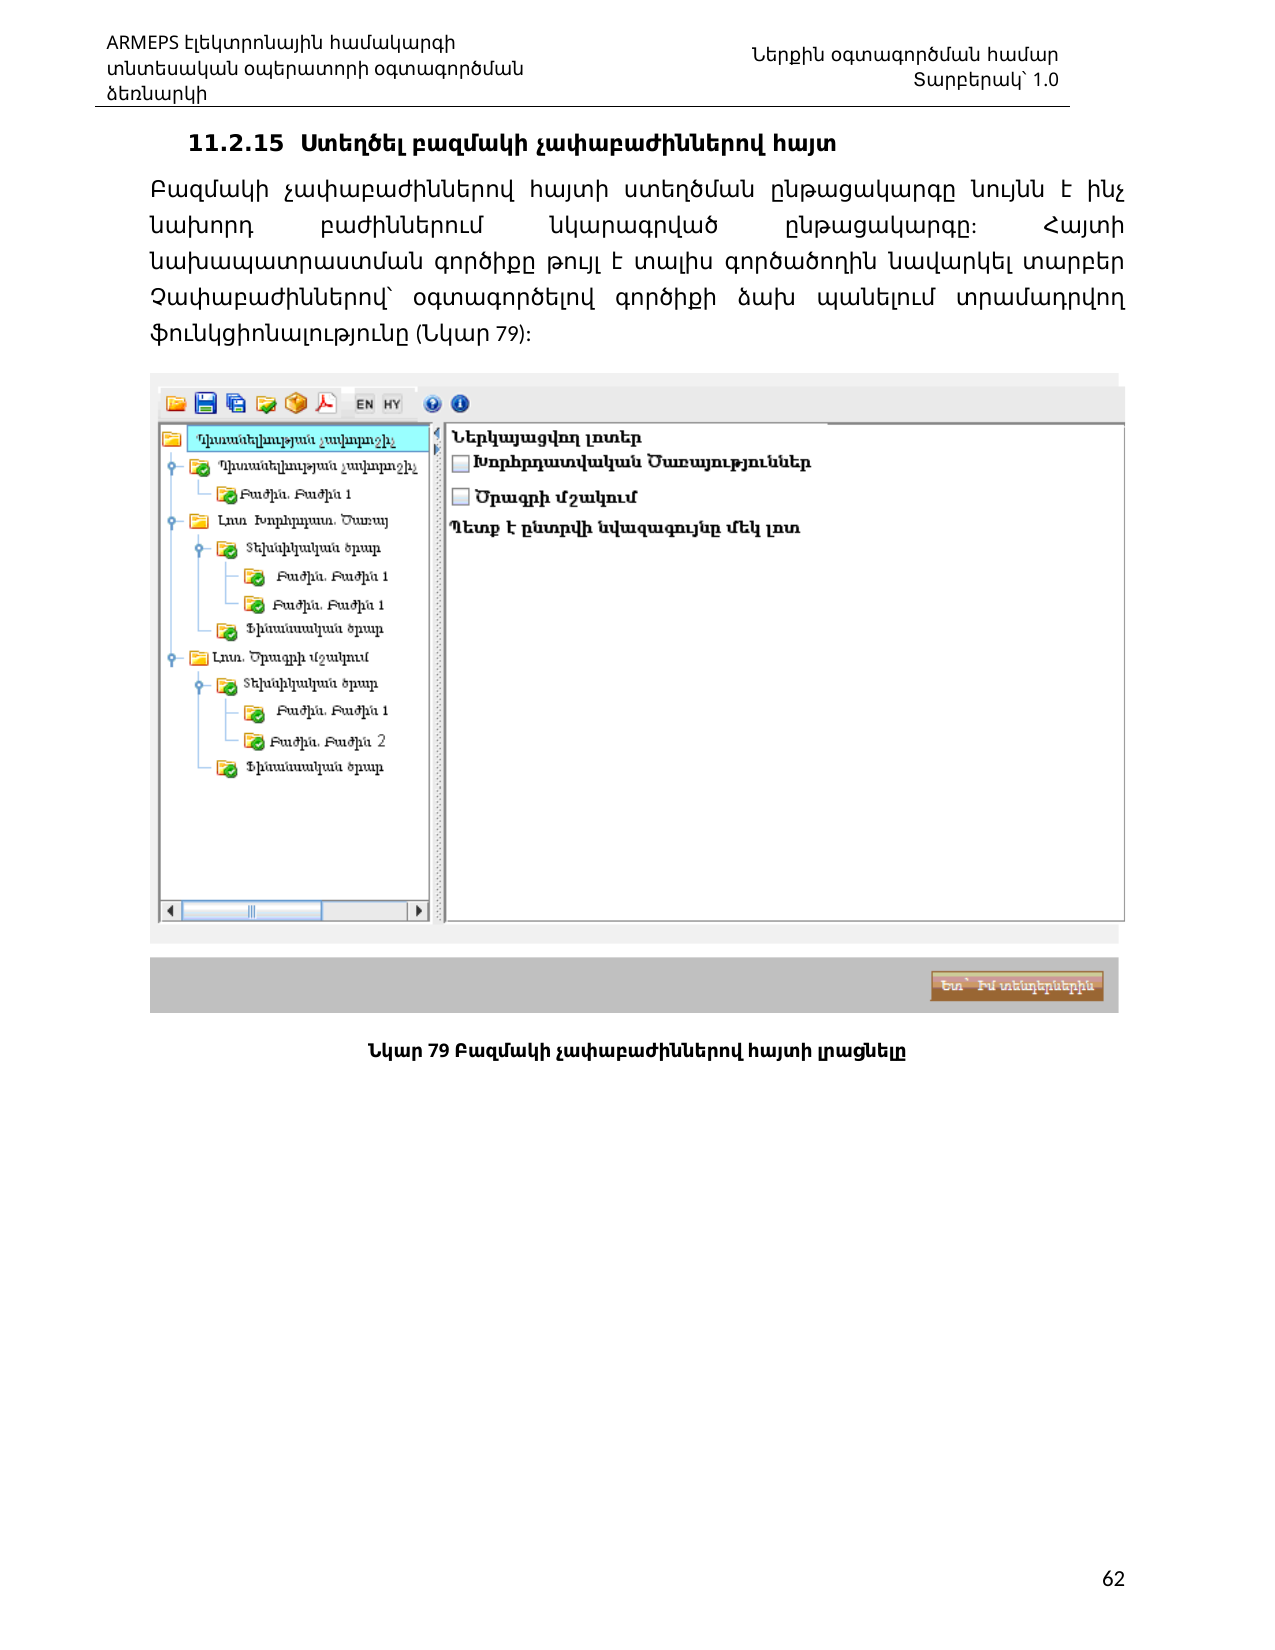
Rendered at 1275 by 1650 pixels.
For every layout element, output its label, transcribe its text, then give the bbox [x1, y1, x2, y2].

text Բազմակի չափաբաժիններով հայտի ստեղծման ընթացակարգը նույնն է ինչ նախորդ բաժիններում նկարագրված ընթացակարգը: Հայտի նախապատրաստման գործիքը թույլ է տալիս գործածողին նավարկել տարբեր Չափաբաժիններով՝ օգտագործելով գործիքի ձախ պանելում տրամադրվող ֆունկցիոնալությունը (Նկար 79): [150, 173, 1125, 348]
subtitle Ստեղծել բազմակի չափաբաժիններով հայտ [187, 130, 1125, 157]
text Նկար 79 Բազմակի չափաբաժիններով հայտի լրացնելը [150, 1038, 1125, 1063]
